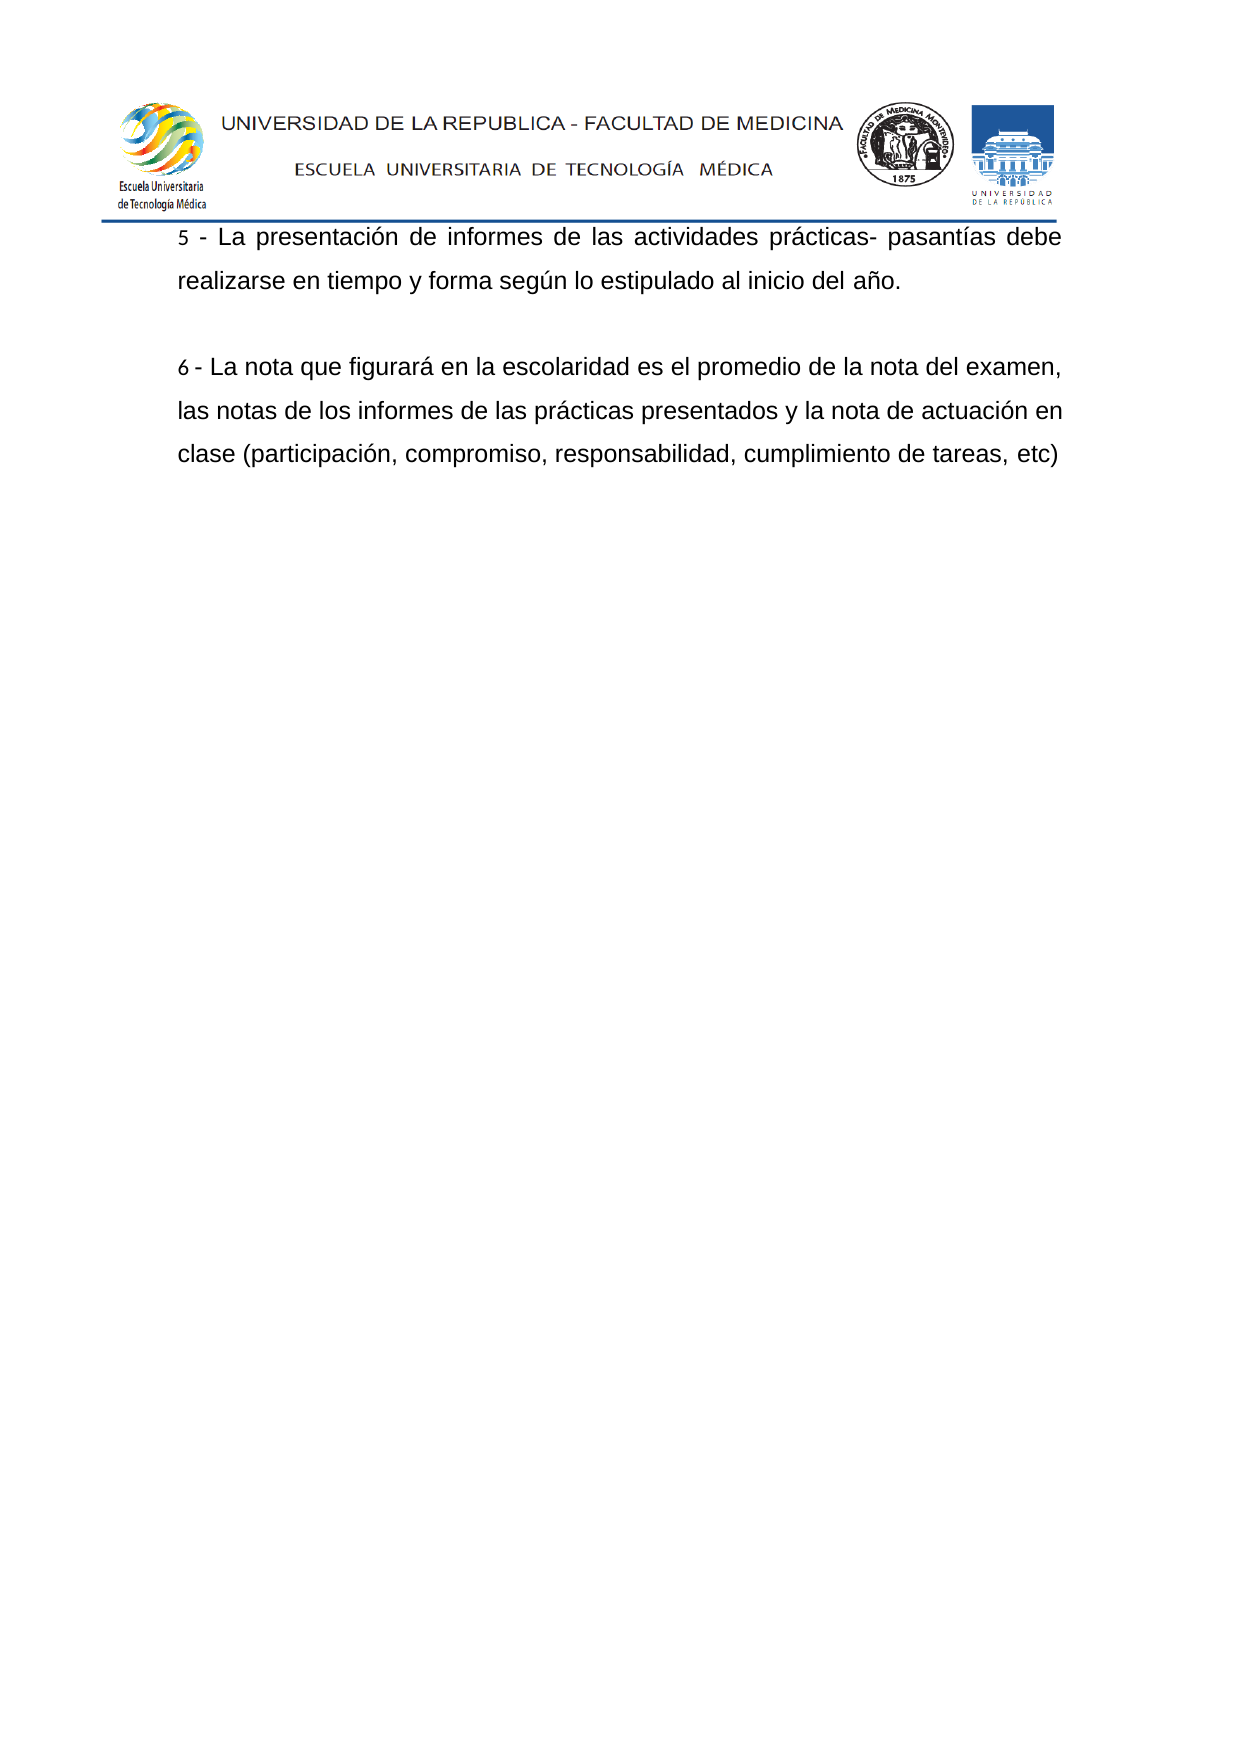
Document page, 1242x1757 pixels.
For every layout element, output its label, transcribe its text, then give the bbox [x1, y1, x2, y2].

picture [71, 75, 1075, 223]
list - La presentación de informes de las actividades prácticas- pasantías debe realizarse en tiempo y forma según lo estipulado al inicio del año. [177, 223, 1064, 294]
list - La nota que figurará en la escolaridad es el promedio de la nota del examen, las notas de los informes de las prácticas presentados y la nota de actuación en clase (participación, compromiso, responsabilidad, cumplimiento de tareas, etc) [177, 352, 1064, 468]
